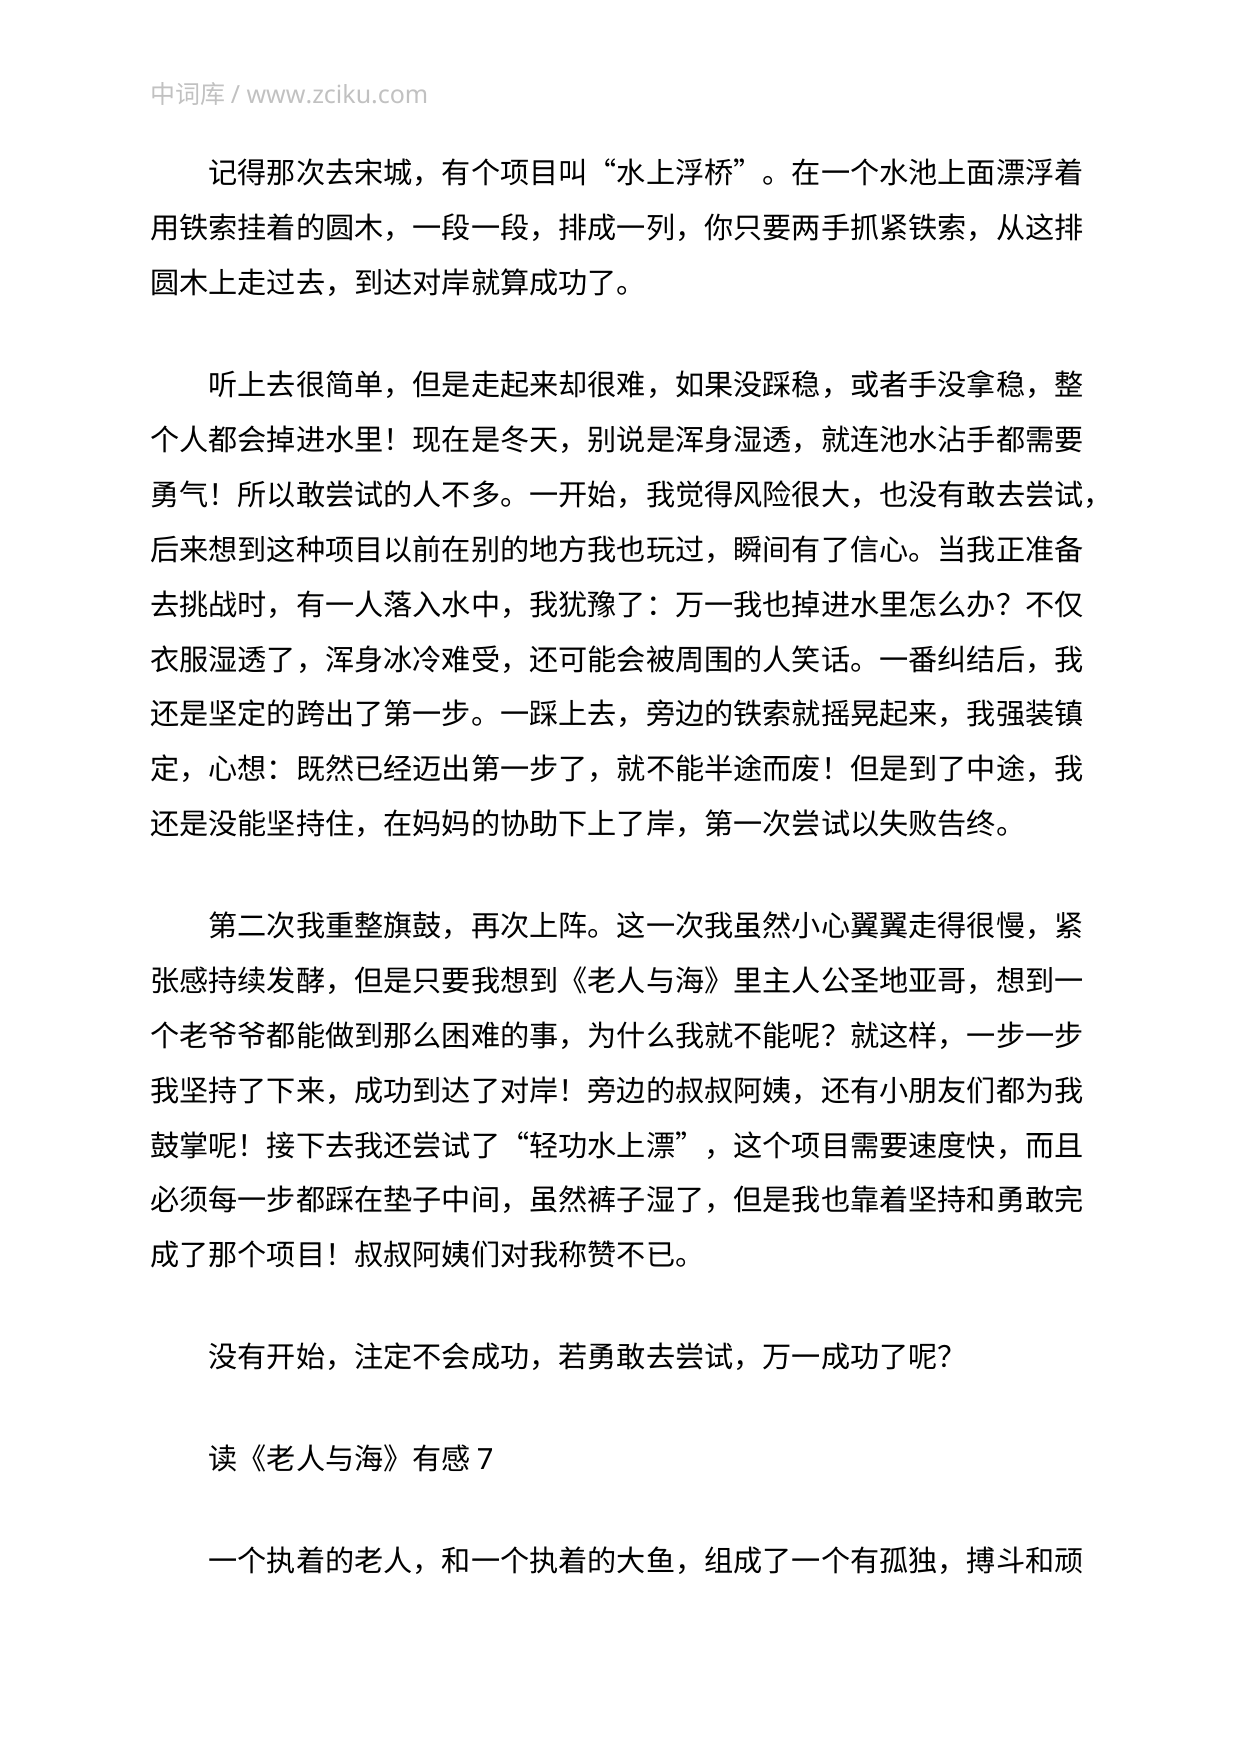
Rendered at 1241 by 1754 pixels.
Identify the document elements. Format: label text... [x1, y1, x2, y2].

text 记得那次去宋城，有个项目叫“水上浮桥”。在一个水池上面漂浮着用铁索挂着的圆木，一段一段，排成一列，你只要两手抓紧铁索，从这排圆木上走过去，到达对岸就算成功了。 [150, 150, 1090, 302]
text 没有开始，注定不会成功，若勇敢去尝试，万一成功了呢？ [150, 1334, 1090, 1376]
text 读《老人与海》有感7 [150, 1435, 1090, 1478]
text 第二次我重整旗鼓，再次上阵。这一次我虽然小心翼翼走得很慢，紧张感持续发酵，但是只要我想到《老人与海》里主人公圣地亚哥，想到一个老爷爷都能做到那么困难的事，为什么我就不能呢？就这样，一步一步我坚持了下来，成功到达了对岸！旁边的叔叔阿姨，还有小朋友们都为我鼓掌呢！接下去我还尝试了“轻功水上漂”，这个项目需要速度快，而且必须每一步都踩在垫子中间，虽然裤子湿了，但是我也靠着坚持和勇敢完成了那个项目！叔叔阿姨们对我称赞不已。 [150, 902, 1090, 1274]
text 听上去很简单，但是走起来却很难，如果没踩稳，或者手没拿稳，整个人都会掉进水里！现在是冬天，别说是浑身湿透，就连池水沾手都需要勇气！所以敢尝试的人不多。一开始，我觉得风险很大，也没有敢去尝试，后来想到这种项目以前在别的地方我也玩过，瞬间有了信心。当我正准备去挑战时，有一人落入水中，我犹豫了：万一我也掉进水里怎么办？不仅衣服湿透了，浑身冰冷难受，还可能会被周围的人笑话。一番纠结后，我还是坚定的跨出了第一步。一踩上去，旁边的铁索就摇晃起来，我强装镇定，心想：既然已经迈出第一步了，就不能半途而废！但是到了中途，我还是没能坚持住，在妈妈的协助下上了岸，第一次尝试以失败告终。 [150, 362, 1090, 843]
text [150, 1537, 1090, 1580]
